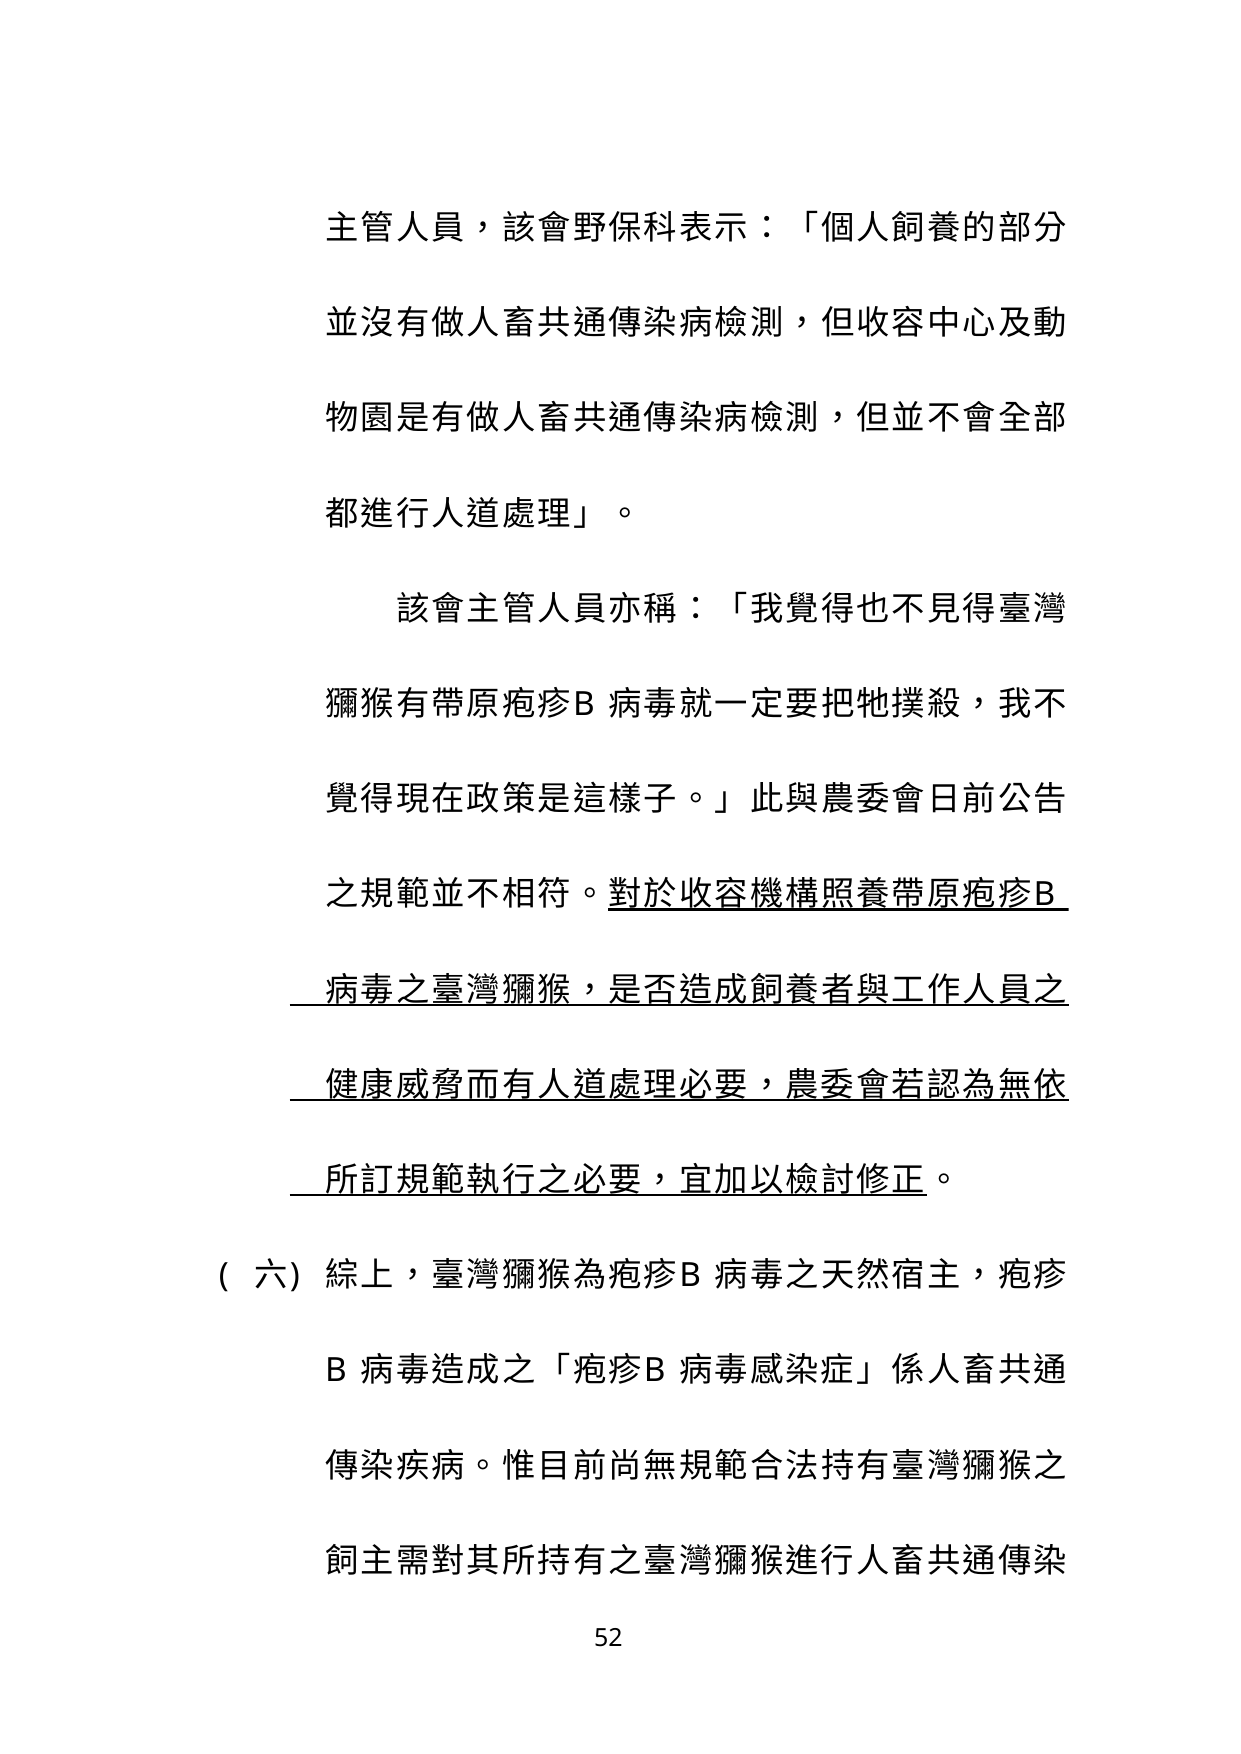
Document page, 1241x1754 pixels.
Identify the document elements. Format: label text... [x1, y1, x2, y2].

subtitle 該會主管人員亦稱：「我覺得也不見得臺灣獼猴有帶原疱疹B病毒就一定要把牠撲殺，我不覺得現在政策是這樣子。」此與農委會日前公告之規範並不相符。對於收容機構照養帶原疱疹B病毒之臺灣獼猴，是否造成飼養者與工作人員之健康威脅而有人道處理必要，農委會若認為無依所訂規範執行之必要，宜加以檢討修正。 [289, 1100, 1069, 1224]
subtitle 該會主管人員亦稱：「我覺得也不見得臺灣獼猴有帶原疱疹B病毒就一定要把牠撲殺，我不覺得現在政策是這樣子。」此與農委會日前公告之規範並不相符。對於收容機構照養帶原疱疹B病毒之臺灣獼猴，是否造成飼養者與工作人員之健康威脅而有人道處理必要，農委會若認為無依所訂規範執行之必要，宜加以檢討修正。 [289, 558, 1069, 1004]
subtitle 該會主管人員亦稱：「我覺得也不見得臺灣獼猴有帶原疱疹B病毒就一定要把牠撲殺，我不覺得現在政策是這樣子。」此與農委會日前公告之規範並不相符。對於收容機構照養帶原疱疹B病毒之臺灣獼猴，是否造成飼養者與工作人員之健康威脅而有人道處理必要，農委會若認為無依所訂規範執行之必要，宜加以檢討修正。 [289, 1005, 1069, 1099]
subtitle 惟查，本院於112年4月21日詢問農委會相關主管人員，該會野保科表示：「個人飼養的部分並沒有做人畜共通傳染病檢測，但收容中心及動物園是有做人畜共通傳染病檢測，但並不會全部都進行人道處理」。 [219, 177, 1069, 558]
